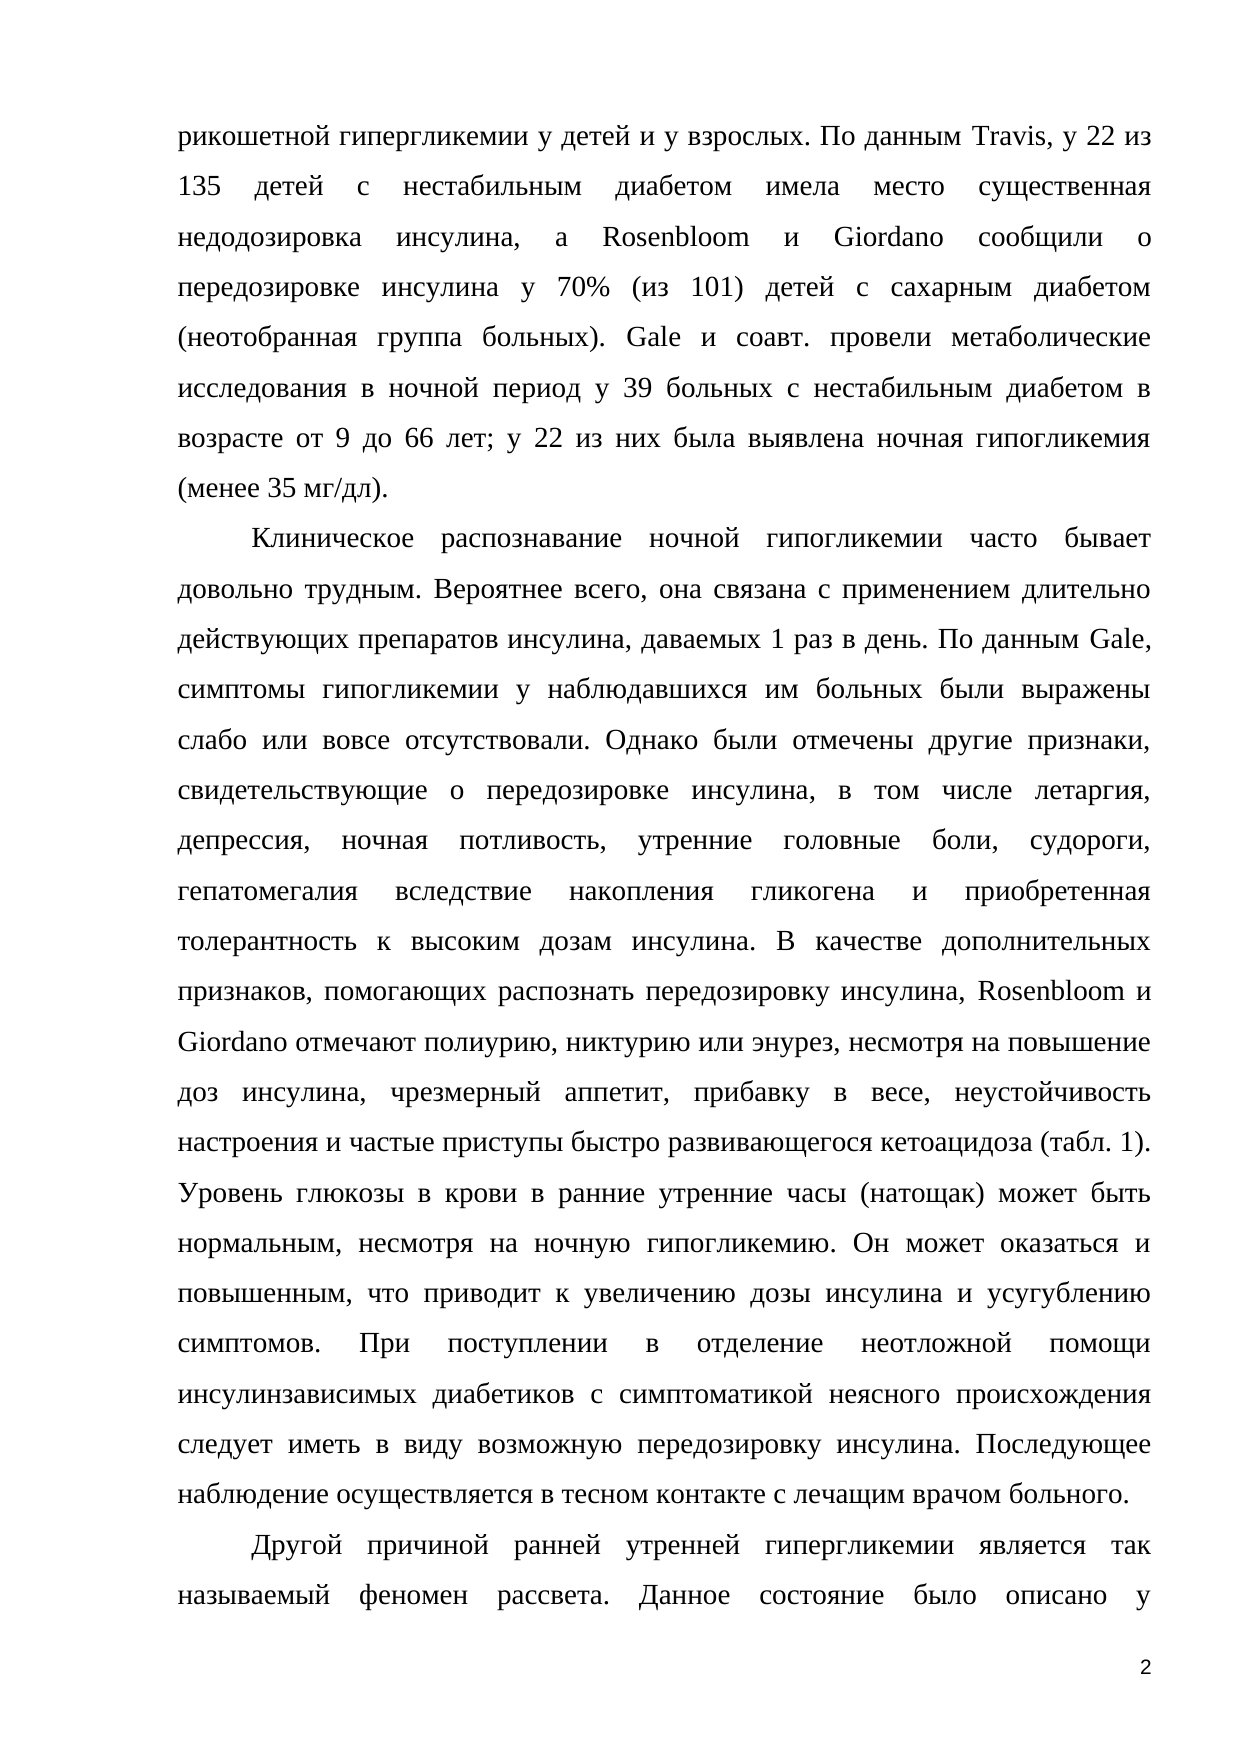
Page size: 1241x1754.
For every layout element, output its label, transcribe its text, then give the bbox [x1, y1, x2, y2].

text Клиническое распознавание ночной гипогликемии часто бывает довольно трудным. Вероятнее всего, она связана с применением длительно действующих препаратов инсулина, даваемых 1 раз в день. По данным Gale, симптомы гипогликемии у наблюдавшихся им больных были выражены слабо или вовсе отсутствовали. Однако были отмечены другие признаки, свидетельствующие о передозировке инсулина, в том числе летаргия, депрессия, ночная потливость, утренние головные боли, судороги, гепатомегалия вследствие накопления гликогена и приобретенная толерантность к высоким дозам инсулина. В качестве дополнительных признаков, помогающих распознать передозировку инсулина, Rosenbloom и Giordano отмечают полиурию, никтурию или энурез, несмотря на повышение доз инсулина, чрезмерный аппетит, прибавку в весе, неустойчивость настроения и частые приступы быстро развивающегося кетоацидоза (табл. 1). Уровень глюкозы в крови в ранние утренние часы (натощак) может быть нормальным, несмотря на ночную гипогликемию. Он может оказаться и повышенным, что приводит к увеличению дозы инсулина и усугублению симптомов. При поступлении в отделение неотложной помощи инсулинзависимых диабетиков с симптоматикой неясного происхождения следует иметь в виду возможную передозировку инсулина. Последующее наблюдение осуществляется в тесном контакте с лечащим врачом больного. [177, 521, 1152, 1510]
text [177, 118, 1152, 504]
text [177, 1527, 1152, 1611]
